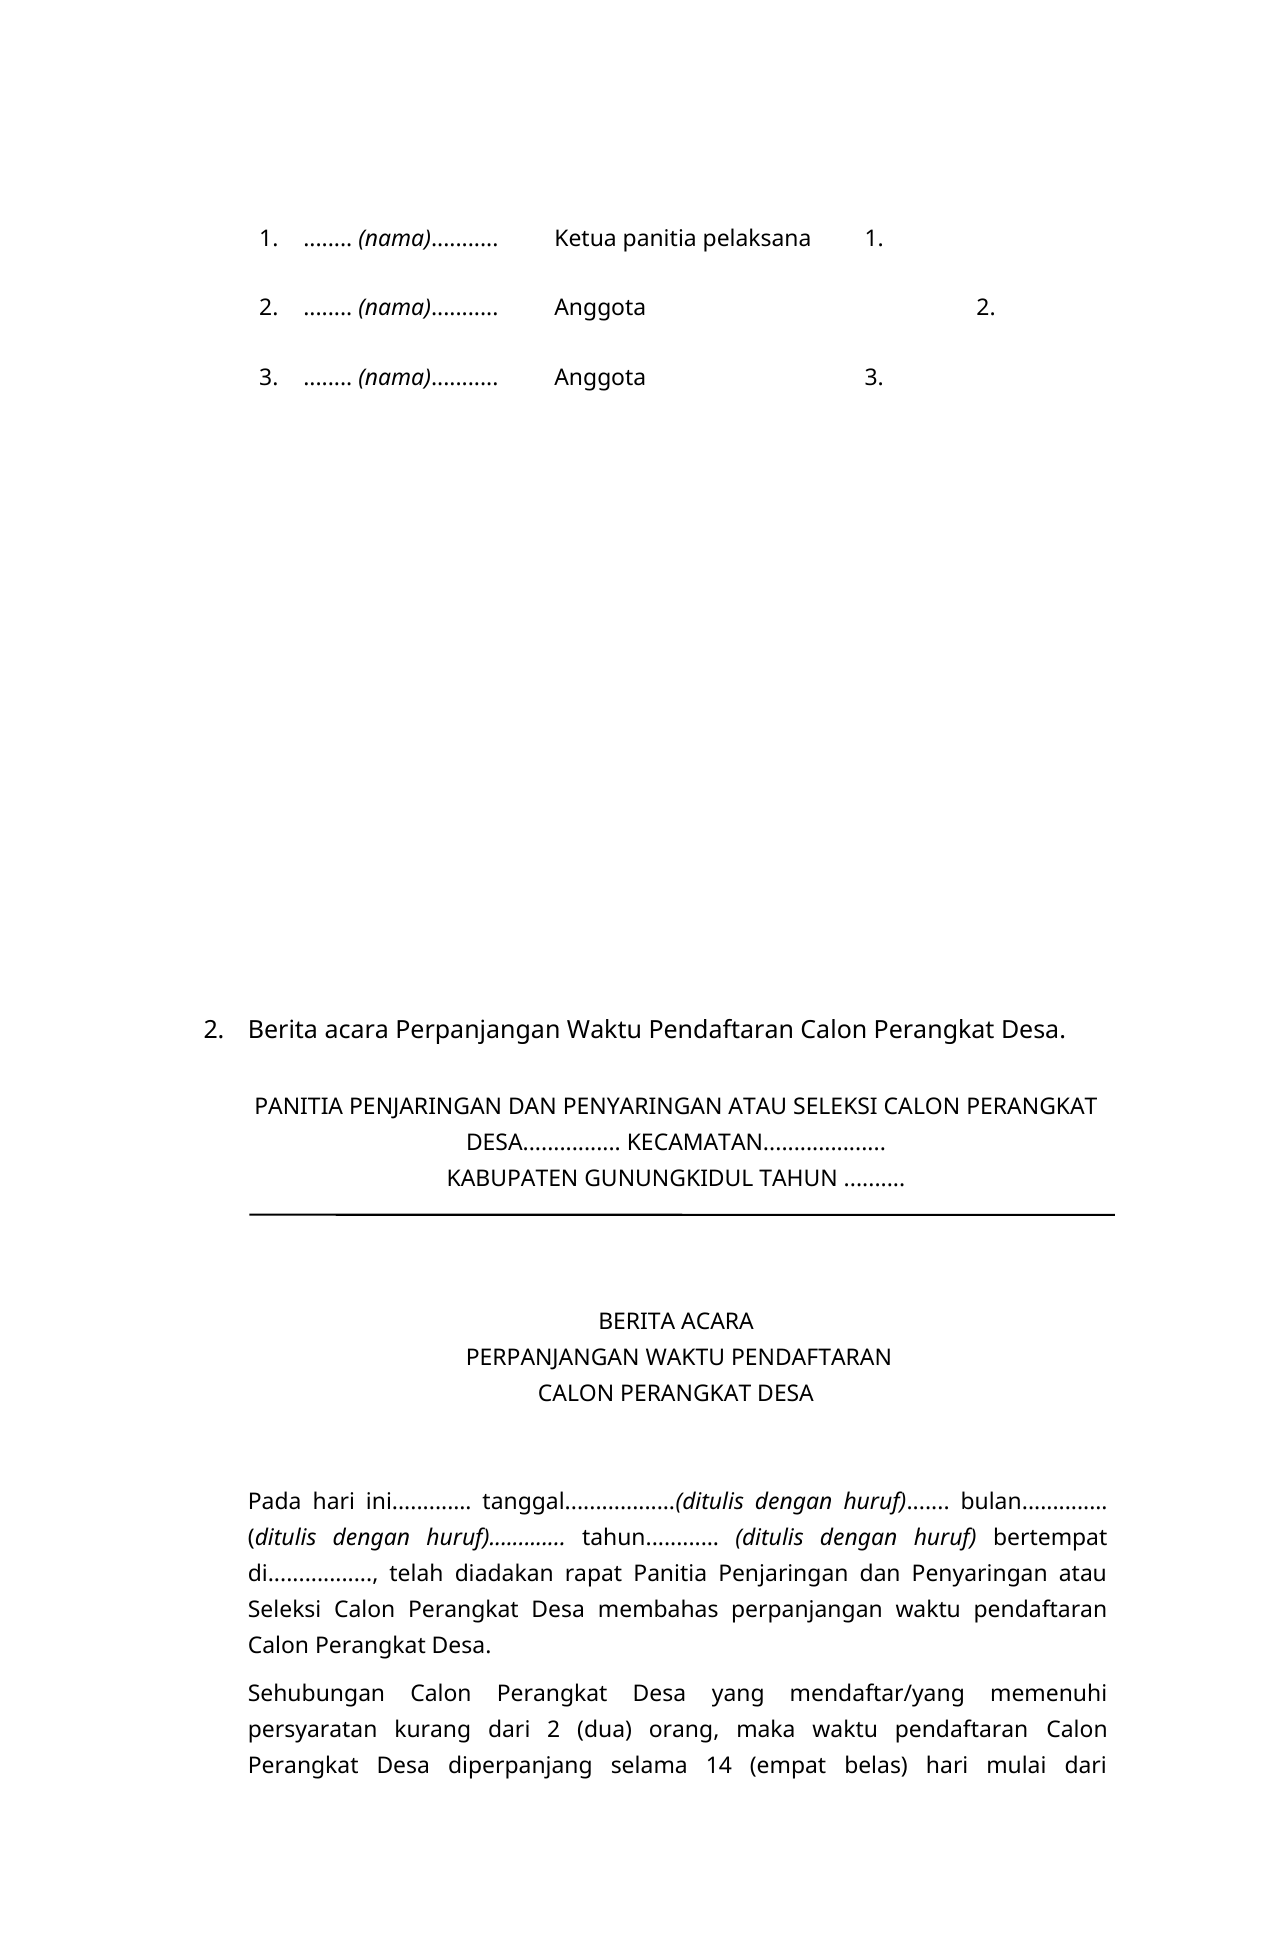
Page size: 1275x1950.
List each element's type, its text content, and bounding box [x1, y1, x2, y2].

table_cell 3. [853, 348, 1119, 418]
table_cell Anggota [543, 279, 853, 348]
table_header Ketua panitia pelaksana [543, 210, 853, 279]
table_cell Anggota [543, 348, 853, 418]
table_cell ........ (nama)........... [292, 348, 543, 418]
table_header ........ (nama)........... [292, 210, 543, 279]
list Berita acara Perpanjangan Waktu Pendaftaran Calon Perangkat Desa. [203, 1011, 1138, 1045]
table_cell 3. [248, 348, 292, 418]
table_header 1. [248, 210, 292, 279]
table_cell 2. [248, 279, 292, 348]
table_cell ........ (nama)........... [292, 279, 543, 348]
table_header 1. [853, 210, 1119, 279]
table_cell 2. [853, 279, 1119, 348]
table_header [233, 1090, 1119, 1780]
